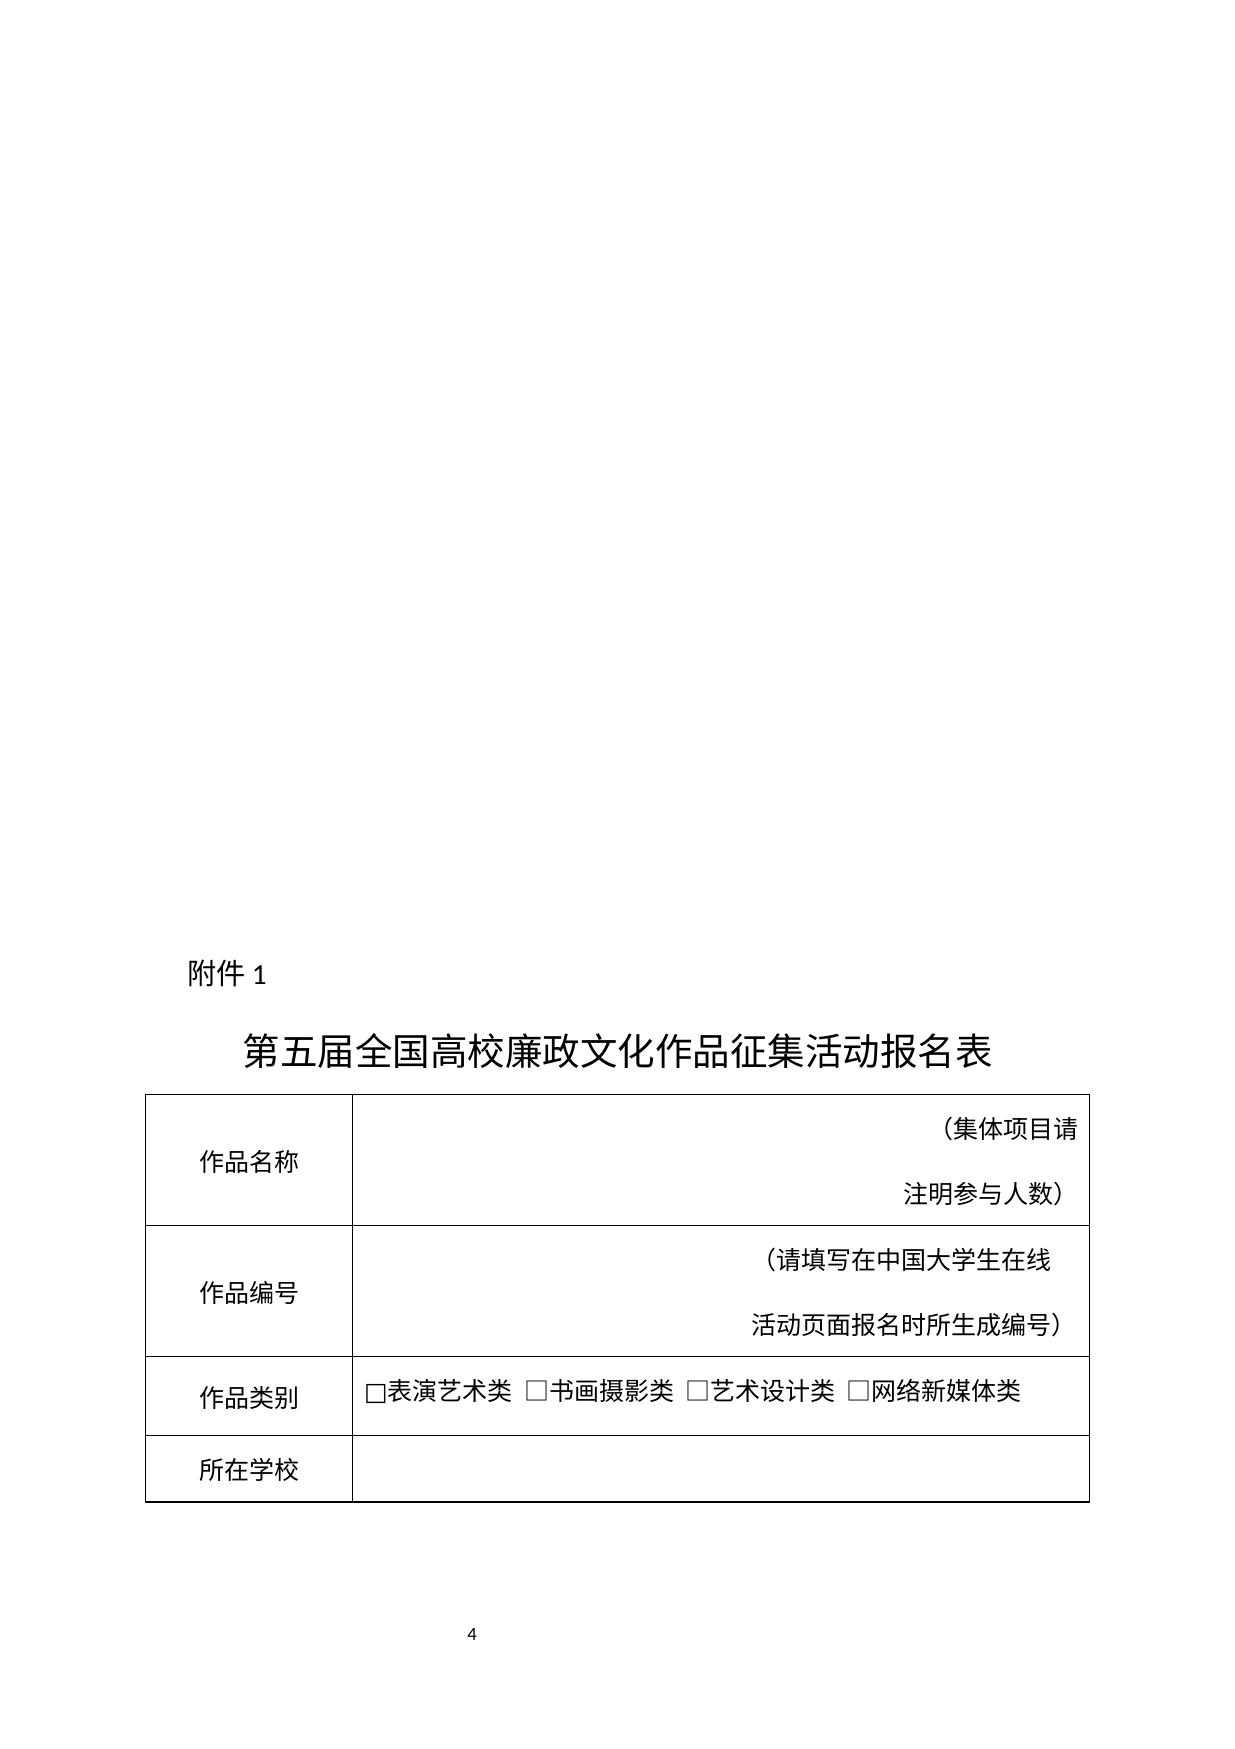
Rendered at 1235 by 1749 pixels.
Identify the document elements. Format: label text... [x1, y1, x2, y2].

table_cell 作品类别 [146, 1357, 352, 1435]
text 第五届全国高校廉政文化作品征集活动报名表 [187, 1017, 1047, 1082]
table_cell □表演艺术类 □书画摄影类 □艺术设计类 □网络新媒体类 [353, 1357, 1089, 1435]
table_cell [353, 1436, 1089, 1501]
text 附件1 [187, 939, 1047, 1004]
table_cell 作品编号 [146, 1226, 352, 1356]
table_header （集体项目请 注明参与人数） [353, 1095, 1089, 1225]
table_cell 所在学校 [146, 1436, 352, 1501]
table_cell （请填写在中国大学生在线 活动页面报名时所生成编号） [353, 1226, 1089, 1356]
table_header 作品名称 [146, 1095, 352, 1225]
